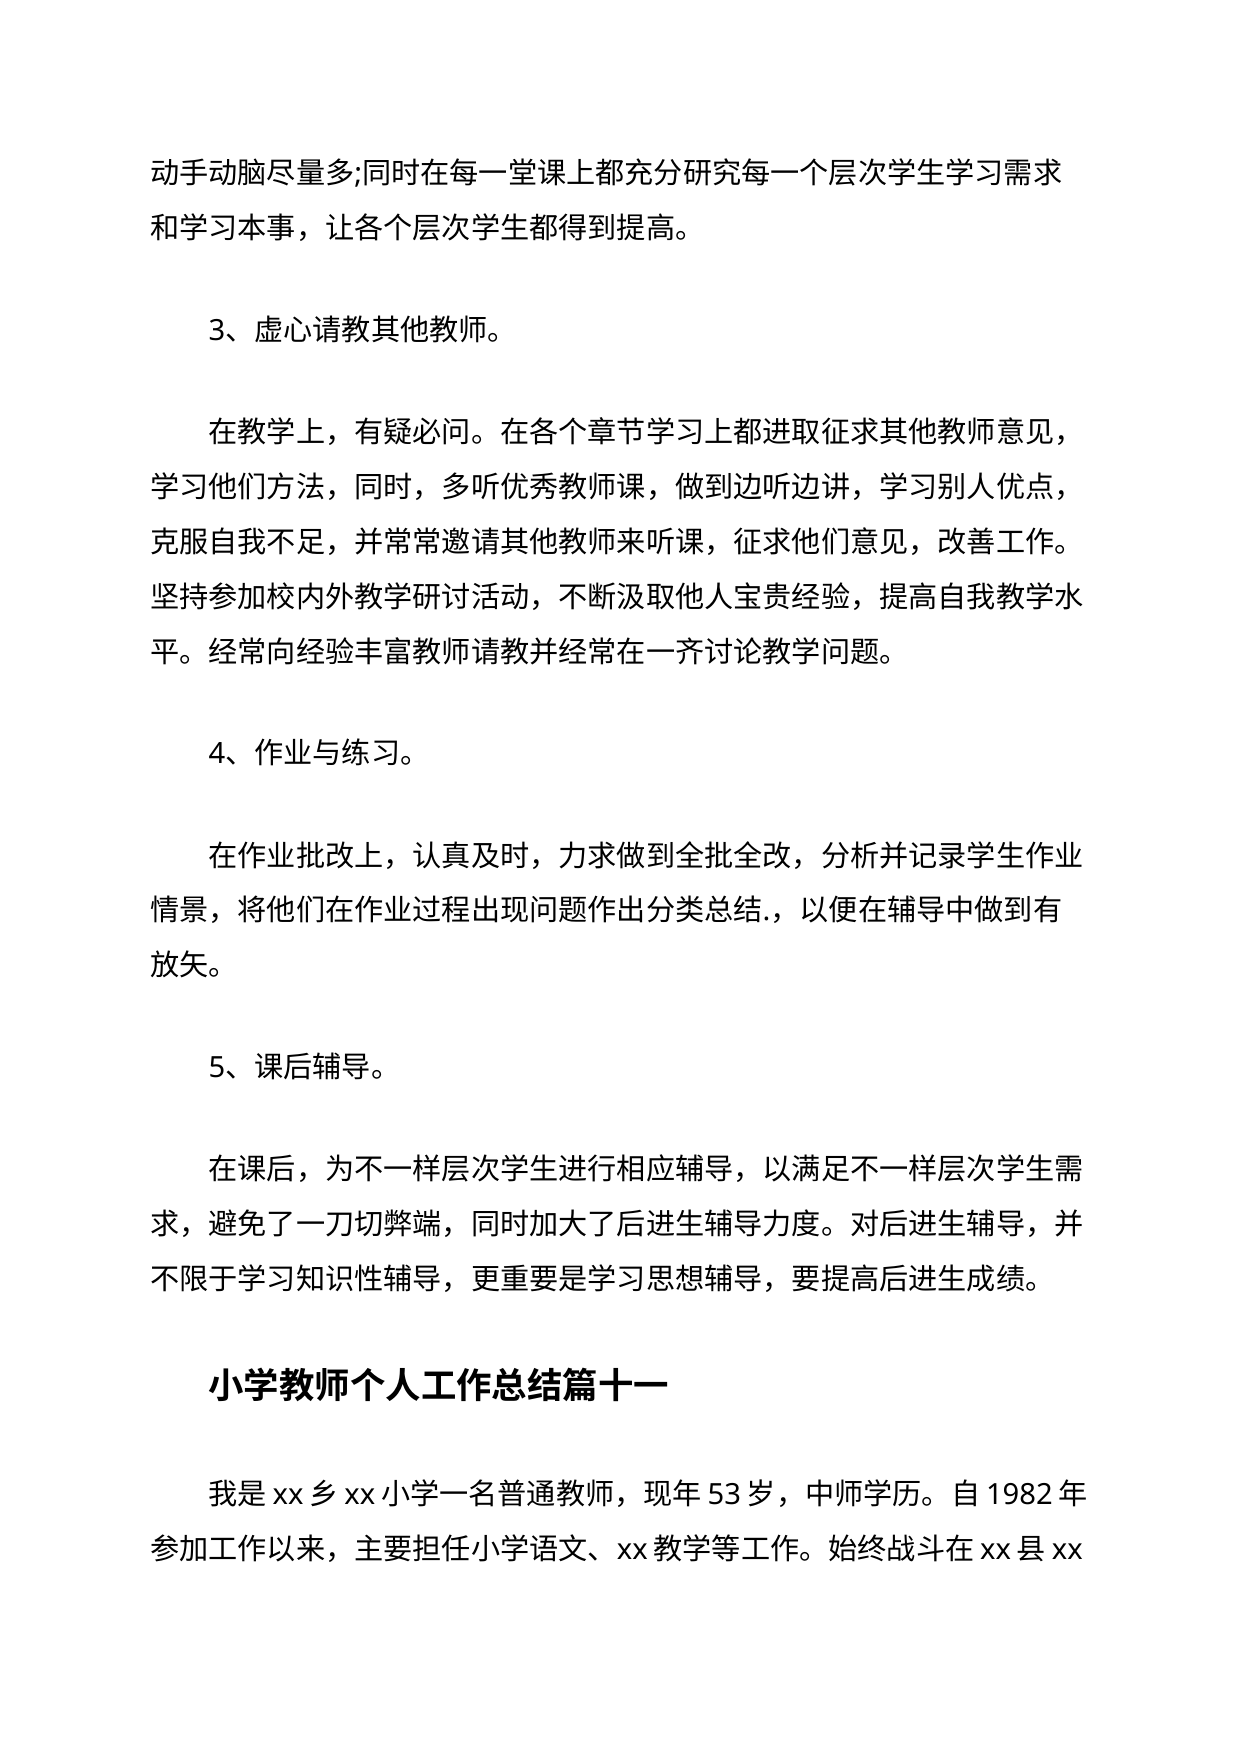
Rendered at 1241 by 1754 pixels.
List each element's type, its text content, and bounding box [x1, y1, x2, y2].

text 在作业批改上，认真及时，力求做到全批全改，分析并记录学生作业情景，将他们在作业过程出现问题作出分类总结.，以便在辅导中做到有放矢。 [150, 832, 1090, 984]
text 在教学上，有疑必问。在各个章节学习上都进取征求其他教师意见，学习他们方法，同时，多听优秀教师课，做到边听边讲，学习别人优点，克服自我不足，并常常邀请其他教师来听课，征求他们意见，改善工作。坚持参加校内外教学研讨活动，不断汲取他人宝贵经验，提高自我教学水平。经常向经验丰富教师请教并经常在一齐讨论教学问题。 [150, 409, 1090, 671]
text 在课后，为不一样层次学生进行相应辅导，以满足不一样层次学生需求，避免了一刀切弊端，同时加大了后进生辅导力度。对后进生辅导，并不限于学习知识性辅导，更重要是学习思想辅导，要提高后进生成绩。 [150, 1146, 1090, 1298]
text 4、作业与练习。 [150, 730, 1090, 772]
text 5、课后辅导。 [150, 1044, 1090, 1086]
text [150, 150, 1090, 247]
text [150, 1471, 1090, 1568]
text 小学教师个人工作总结篇十一 [150, 1357, 1090, 1408]
text 3、虚心请教其他教师。 [150, 307, 1090, 349]
